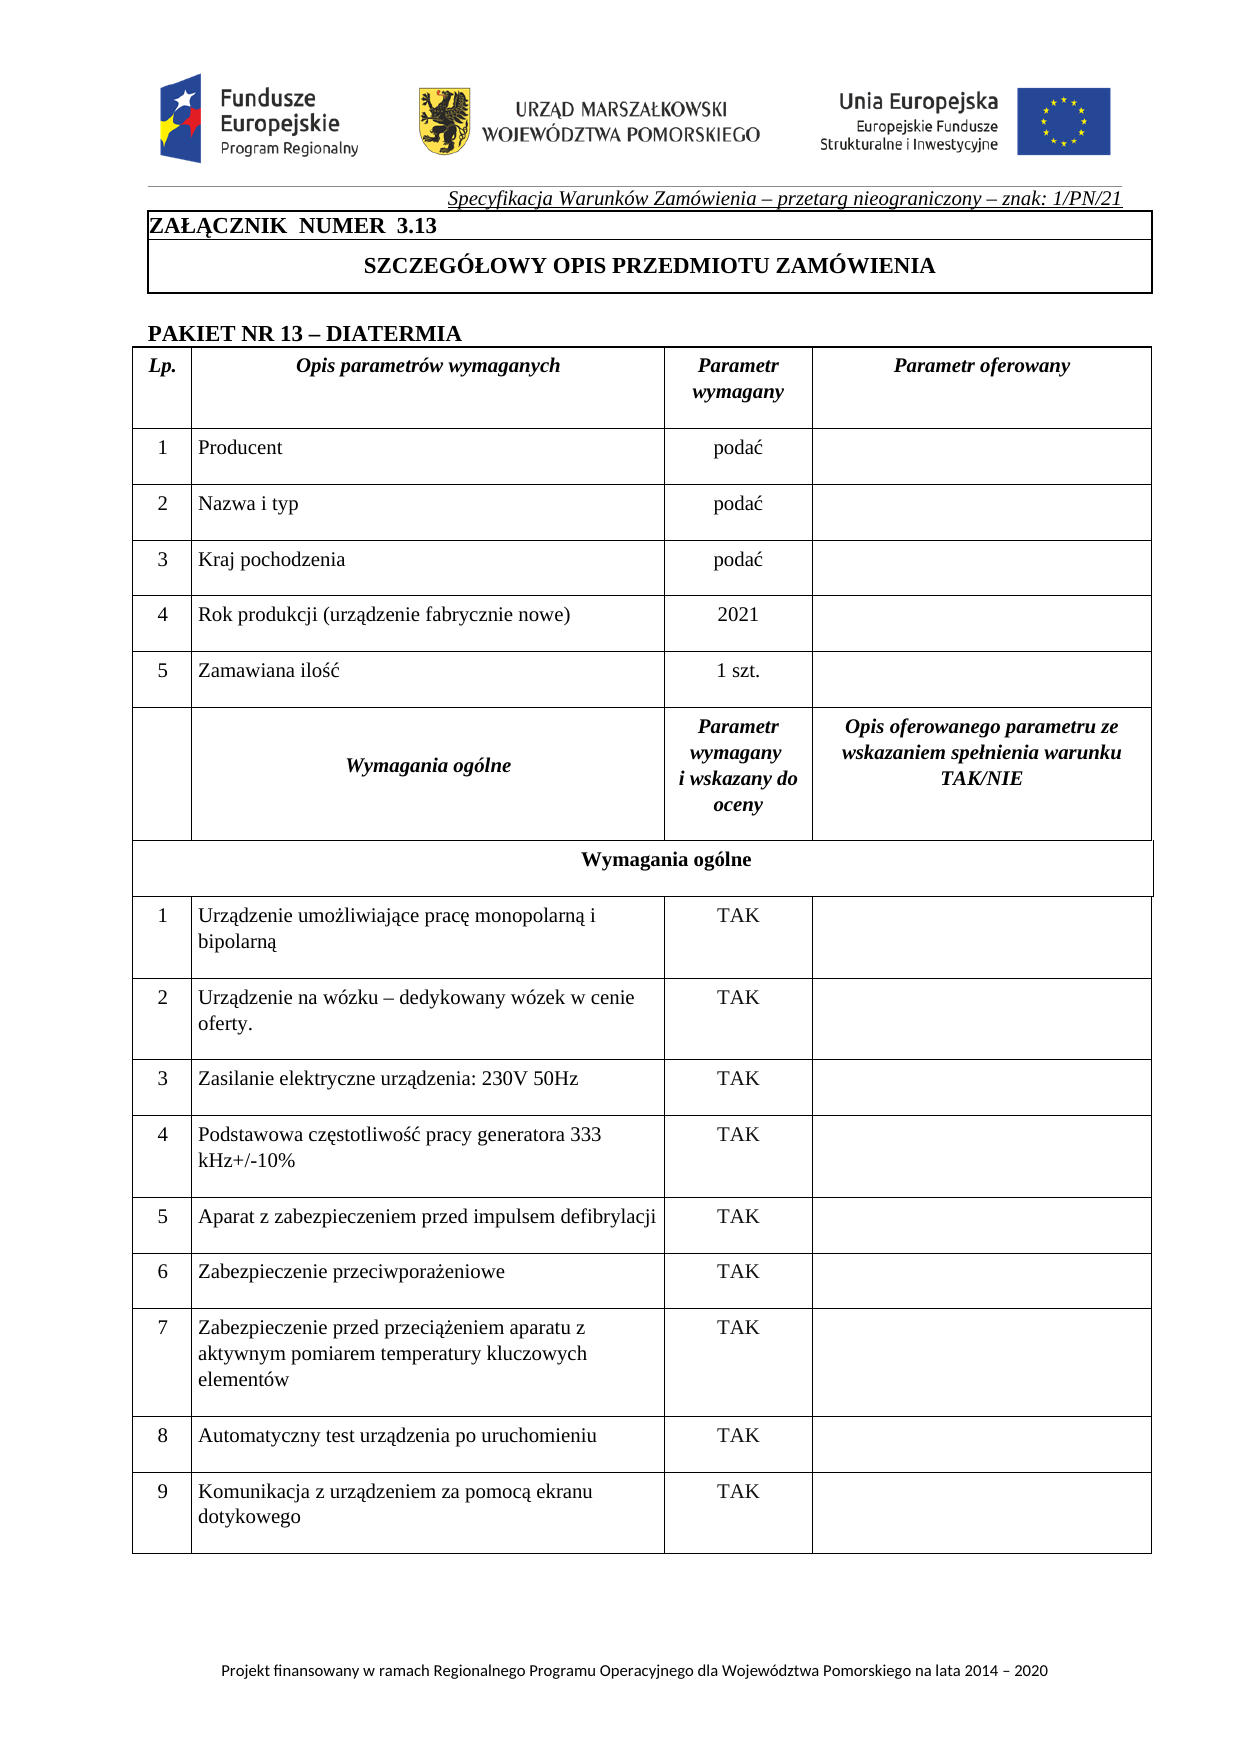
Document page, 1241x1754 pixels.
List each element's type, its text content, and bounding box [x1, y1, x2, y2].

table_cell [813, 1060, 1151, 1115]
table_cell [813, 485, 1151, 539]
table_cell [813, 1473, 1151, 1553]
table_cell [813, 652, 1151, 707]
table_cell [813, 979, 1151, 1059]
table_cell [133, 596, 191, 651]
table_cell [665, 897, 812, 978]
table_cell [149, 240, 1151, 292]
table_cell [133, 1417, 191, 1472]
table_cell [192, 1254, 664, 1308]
text PAKIET NR 13 – DIATERMIA [148, 320, 1122, 346]
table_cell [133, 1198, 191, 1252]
picture [147, 73, 1123, 187]
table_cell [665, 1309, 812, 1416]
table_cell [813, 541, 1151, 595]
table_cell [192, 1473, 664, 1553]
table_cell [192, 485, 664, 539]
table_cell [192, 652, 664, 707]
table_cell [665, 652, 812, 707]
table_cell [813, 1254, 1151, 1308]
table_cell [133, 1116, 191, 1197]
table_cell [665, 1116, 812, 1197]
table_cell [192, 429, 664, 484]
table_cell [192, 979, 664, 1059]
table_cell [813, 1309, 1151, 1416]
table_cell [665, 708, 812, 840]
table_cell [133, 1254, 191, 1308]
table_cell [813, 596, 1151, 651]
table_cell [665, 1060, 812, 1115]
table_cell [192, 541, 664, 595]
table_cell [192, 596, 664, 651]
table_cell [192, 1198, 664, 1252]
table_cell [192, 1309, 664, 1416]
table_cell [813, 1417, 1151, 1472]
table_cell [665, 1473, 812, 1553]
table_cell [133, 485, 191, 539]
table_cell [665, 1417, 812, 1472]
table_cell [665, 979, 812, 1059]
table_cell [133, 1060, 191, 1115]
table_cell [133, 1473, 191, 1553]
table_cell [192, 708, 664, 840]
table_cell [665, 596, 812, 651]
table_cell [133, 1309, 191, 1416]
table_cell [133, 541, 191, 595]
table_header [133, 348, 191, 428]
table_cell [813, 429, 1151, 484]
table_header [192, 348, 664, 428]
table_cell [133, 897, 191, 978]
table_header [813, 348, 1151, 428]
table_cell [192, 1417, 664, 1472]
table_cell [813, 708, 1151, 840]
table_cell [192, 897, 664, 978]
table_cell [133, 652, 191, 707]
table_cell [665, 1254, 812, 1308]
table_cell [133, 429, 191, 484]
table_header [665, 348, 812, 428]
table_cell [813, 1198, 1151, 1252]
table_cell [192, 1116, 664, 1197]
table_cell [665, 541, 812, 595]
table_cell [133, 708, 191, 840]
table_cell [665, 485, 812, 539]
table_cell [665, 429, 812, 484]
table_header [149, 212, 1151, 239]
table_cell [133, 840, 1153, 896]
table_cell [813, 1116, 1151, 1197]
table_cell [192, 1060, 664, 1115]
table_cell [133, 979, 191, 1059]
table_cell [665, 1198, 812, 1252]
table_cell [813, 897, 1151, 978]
